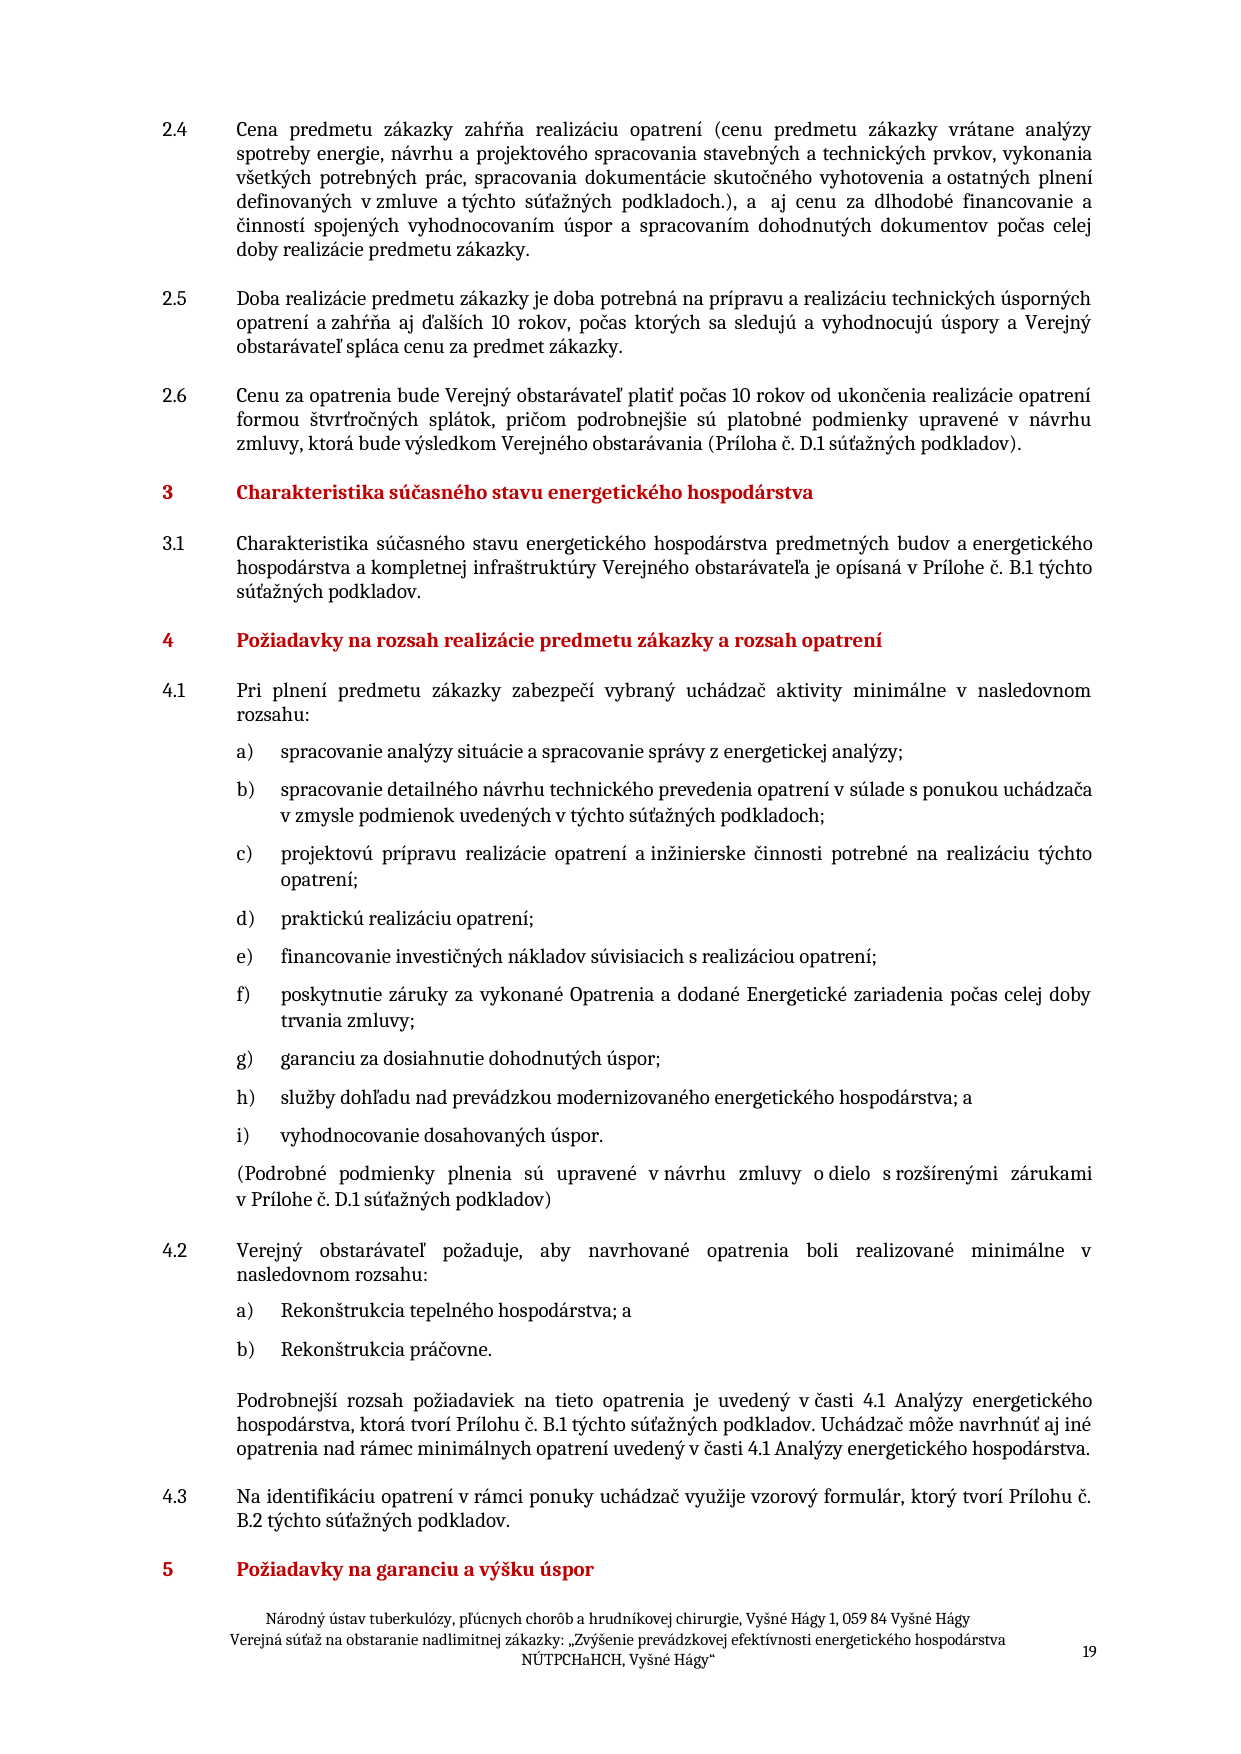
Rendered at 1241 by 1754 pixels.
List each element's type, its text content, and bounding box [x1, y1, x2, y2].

subtitle služby dohľadu nad prevádzkou modernizovaného energetického hospodárstva; a [236, 1085, 1093, 1109]
subtitle Charakteristika súčasného stavu energetického hospodárstva predmetných budov a energetického hospodárstva a kompletnej infraštruktúry Verejného obstarávateľa je opísaná v Prílohe č. B.1 týchto súťažných podkladov. [162, 531, 1093, 603]
subtitle projektovú prípravu realizácie opatrení a inžinierske činnosti potrebné na realizáciu týchto opatrení; [236, 842, 1093, 892]
subtitle Rekonštrukcia tepelného hospodárstva; a [236, 1299, 1093, 1323]
subtitle spracovanie detailného návrhu technického prevedenia opatrení v súlade s ponukou uchádzača v zmysle podmienok uvedených v týchto súťažných podkladoch; [236, 778, 1093, 828]
subtitle (Podrobné podmienky plnenia sú upravené v návrhu zmluvy o dielo s rozšírenými zárukami v Prílohe č. D.1 súťažných podkladov) [236, 1162, 1093, 1212]
subtitle Rekonštrukcia práčovne. [236, 1337, 1093, 1361]
subtitle Cenu za opatrenia bude Verejný obstarávateľ platiť počas 10 rokov od ukončenia realizácie opatrení formou štvrťročných splátok, pričom podrobnejšie sú platobné podmienky upravené v návrhu zmluvy, ktorá bude výsledkom Verejného obstarávania (Príloha č. D.1 súťažných podkladov). [162, 384, 1093, 456]
subtitle Doba realizácie predmetu zákazky je doba potrebná na prípravu a realizáciu technických úsporných opatrení a zahŕňa aj ďalších 10 rokov, počas ktorých sa sledujú a vyhodnocujú úspory a Verejný obstarávateľ spláca cenu za predmet zákazky. [162, 287, 1093, 359]
subtitle praktickú realizáciu opatrení; [236, 906, 1093, 930]
subtitle Požiadavky na rozsah realizácie predmetu zákazky a rozsah opatrení [162, 628, 1093, 652]
subtitle financovanie investičných nákladov súvisiacich s realizáciou opatrení; [236, 944, 1093, 968]
subtitle Verejný obstarávateľ požaduje, aby navrhované opatrenia boli realizované minimálne v nasledovnom rozsahu: [162, 1239, 1093, 1287]
subtitle poskytnutie záruky za vykonané Opatrenia a dodané Energetické zariadenia počas celej doby trvania zmluvy; [236, 983, 1093, 1033]
subtitle Podrobnejší rozsah požiadaviek na tieto opatrenia je uvedený v časti 4.1 Analýzy energetického hospodárstva, ktorá tvorí Prílohu č. B.1 týchto súťažných podkladov. Uchádzač môže navrhnúť aj iné opatrenia nad rámec minimálnych opatrení uvedený v časti 4.1 Analýzy energetického hospodárstva. [236, 1388, 1093, 1460]
subtitle vyhodnocovanie dosahovaných úspor. [236, 1124, 1093, 1148]
subtitle Charakteristika súčasného stavu energetického hospodárstva [162, 481, 1093, 504]
subtitle spracovanie analýzy situácie a spracovanie správy z energetickej analýzy; [236, 739, 1093, 763]
subtitle garanciu za dosiahnutie dohodnutých úspor; [236, 1047, 1093, 1071]
subtitle Pri plnení predmetu zákazky zabezpečí vybraný uchádzač aktivity minimálne v nasledovnom rozsahu: [162, 679, 1093, 727]
subtitle Cena predmetu zákazky zahŕňa realizáciu opatrení (cenu predmetu zákazky vrátane analýzy spotreby energie, návrhu a projektového spracovania stavebných a technických prvkov, vykonania všetkých potrebných prác, spracovania dokumentácie skutočného vyhotovenia a ostatných plnení definovaných v zmluve a týchto súťažných podkladoch.), a aj cenu za dlhodobé financovanie a činností spojených vyhodnocovaním úspor a spracovaním dohodnutých dokumentov počas celej doby realizácie predmetu zákazky. [162, 118, 1093, 262]
subtitle Na identifikáciu opatrení v rámci ponuky uchádzač využije vzorový formulár, ktorý tvorí Prílohu č. B.2 týchto súťažných podkladov. [162, 1485, 1093, 1533]
subtitle Požiadavky na garanciu a výšku úspor [162, 1558, 1093, 1582]
